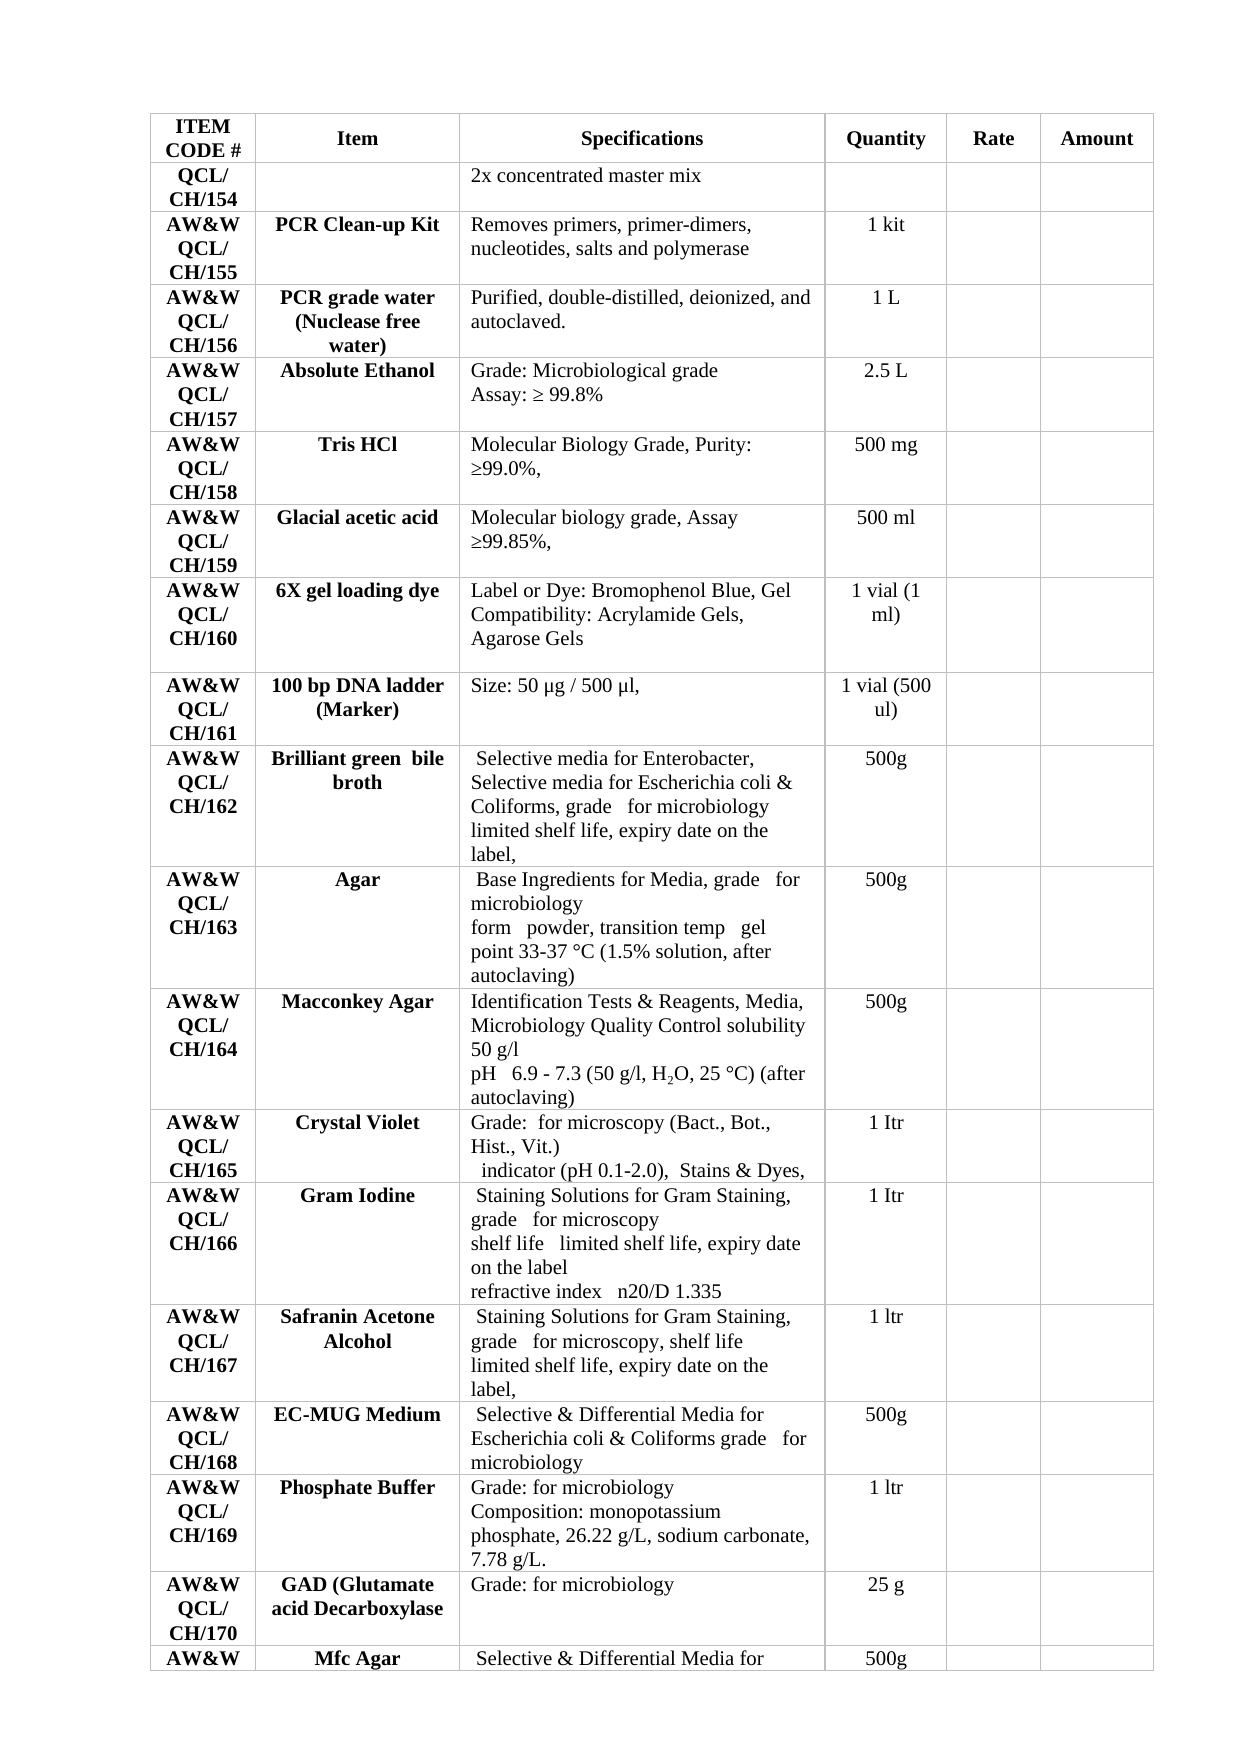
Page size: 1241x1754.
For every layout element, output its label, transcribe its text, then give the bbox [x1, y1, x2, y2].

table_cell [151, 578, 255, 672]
table_header Specifications [460, 114, 824, 162]
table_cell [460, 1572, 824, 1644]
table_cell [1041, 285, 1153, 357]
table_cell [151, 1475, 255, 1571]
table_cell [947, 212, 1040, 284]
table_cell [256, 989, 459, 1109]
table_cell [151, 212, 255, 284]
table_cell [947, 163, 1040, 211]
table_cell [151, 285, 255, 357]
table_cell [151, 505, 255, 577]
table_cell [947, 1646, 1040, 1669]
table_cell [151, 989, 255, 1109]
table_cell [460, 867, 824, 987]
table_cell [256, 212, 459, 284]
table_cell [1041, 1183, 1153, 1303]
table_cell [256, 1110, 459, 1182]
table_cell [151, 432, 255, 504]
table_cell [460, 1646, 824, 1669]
table_header Item [256, 114, 459, 162]
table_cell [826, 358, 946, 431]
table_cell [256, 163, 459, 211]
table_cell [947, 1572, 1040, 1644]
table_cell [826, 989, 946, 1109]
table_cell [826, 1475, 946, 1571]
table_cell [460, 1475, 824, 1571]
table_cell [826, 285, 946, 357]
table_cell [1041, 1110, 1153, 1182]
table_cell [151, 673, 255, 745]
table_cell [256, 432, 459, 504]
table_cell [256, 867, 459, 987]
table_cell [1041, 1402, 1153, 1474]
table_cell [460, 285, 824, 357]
table_header Rate [947, 114, 1040, 162]
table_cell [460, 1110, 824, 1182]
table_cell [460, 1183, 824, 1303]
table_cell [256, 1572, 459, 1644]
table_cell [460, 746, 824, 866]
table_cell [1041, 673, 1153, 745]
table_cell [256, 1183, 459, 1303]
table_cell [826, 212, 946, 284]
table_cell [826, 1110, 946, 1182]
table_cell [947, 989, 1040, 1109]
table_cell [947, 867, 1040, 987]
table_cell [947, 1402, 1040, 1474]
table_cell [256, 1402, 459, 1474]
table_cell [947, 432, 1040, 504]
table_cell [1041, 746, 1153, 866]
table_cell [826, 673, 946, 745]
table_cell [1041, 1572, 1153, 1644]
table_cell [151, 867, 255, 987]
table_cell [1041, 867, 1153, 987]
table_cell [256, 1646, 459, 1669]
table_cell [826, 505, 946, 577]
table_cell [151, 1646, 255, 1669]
table_header Amount [1041, 114, 1153, 162]
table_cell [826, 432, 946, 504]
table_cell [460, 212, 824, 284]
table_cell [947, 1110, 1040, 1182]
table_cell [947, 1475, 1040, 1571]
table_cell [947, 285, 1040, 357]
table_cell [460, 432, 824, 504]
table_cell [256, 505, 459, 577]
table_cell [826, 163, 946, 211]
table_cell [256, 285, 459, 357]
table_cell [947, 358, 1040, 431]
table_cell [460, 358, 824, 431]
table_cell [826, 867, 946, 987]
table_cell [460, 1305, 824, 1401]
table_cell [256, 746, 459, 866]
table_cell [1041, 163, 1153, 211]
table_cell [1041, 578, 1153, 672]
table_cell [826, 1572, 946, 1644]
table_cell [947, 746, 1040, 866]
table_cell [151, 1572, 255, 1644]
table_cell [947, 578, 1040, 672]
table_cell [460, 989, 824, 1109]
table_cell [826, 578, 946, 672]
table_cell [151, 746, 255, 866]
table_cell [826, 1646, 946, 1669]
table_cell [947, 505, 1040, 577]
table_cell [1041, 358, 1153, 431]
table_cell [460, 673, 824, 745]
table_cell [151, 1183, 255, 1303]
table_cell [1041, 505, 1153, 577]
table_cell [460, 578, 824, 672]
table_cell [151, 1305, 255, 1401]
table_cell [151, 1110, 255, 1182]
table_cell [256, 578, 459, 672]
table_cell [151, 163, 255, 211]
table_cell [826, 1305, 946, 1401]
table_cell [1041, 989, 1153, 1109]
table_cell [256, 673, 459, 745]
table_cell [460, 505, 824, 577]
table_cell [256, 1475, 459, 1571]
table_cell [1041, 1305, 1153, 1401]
table_header ITEM CODE # [151, 114, 255, 162]
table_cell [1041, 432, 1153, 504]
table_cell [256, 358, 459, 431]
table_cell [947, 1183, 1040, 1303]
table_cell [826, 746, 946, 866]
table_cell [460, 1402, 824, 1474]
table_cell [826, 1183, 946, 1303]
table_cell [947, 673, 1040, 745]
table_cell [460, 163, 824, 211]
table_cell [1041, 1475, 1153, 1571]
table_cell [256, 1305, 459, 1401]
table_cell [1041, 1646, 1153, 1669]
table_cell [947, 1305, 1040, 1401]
table_header Quantity [826, 114, 946, 162]
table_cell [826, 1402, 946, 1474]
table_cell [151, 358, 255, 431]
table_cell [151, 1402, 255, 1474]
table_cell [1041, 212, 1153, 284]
